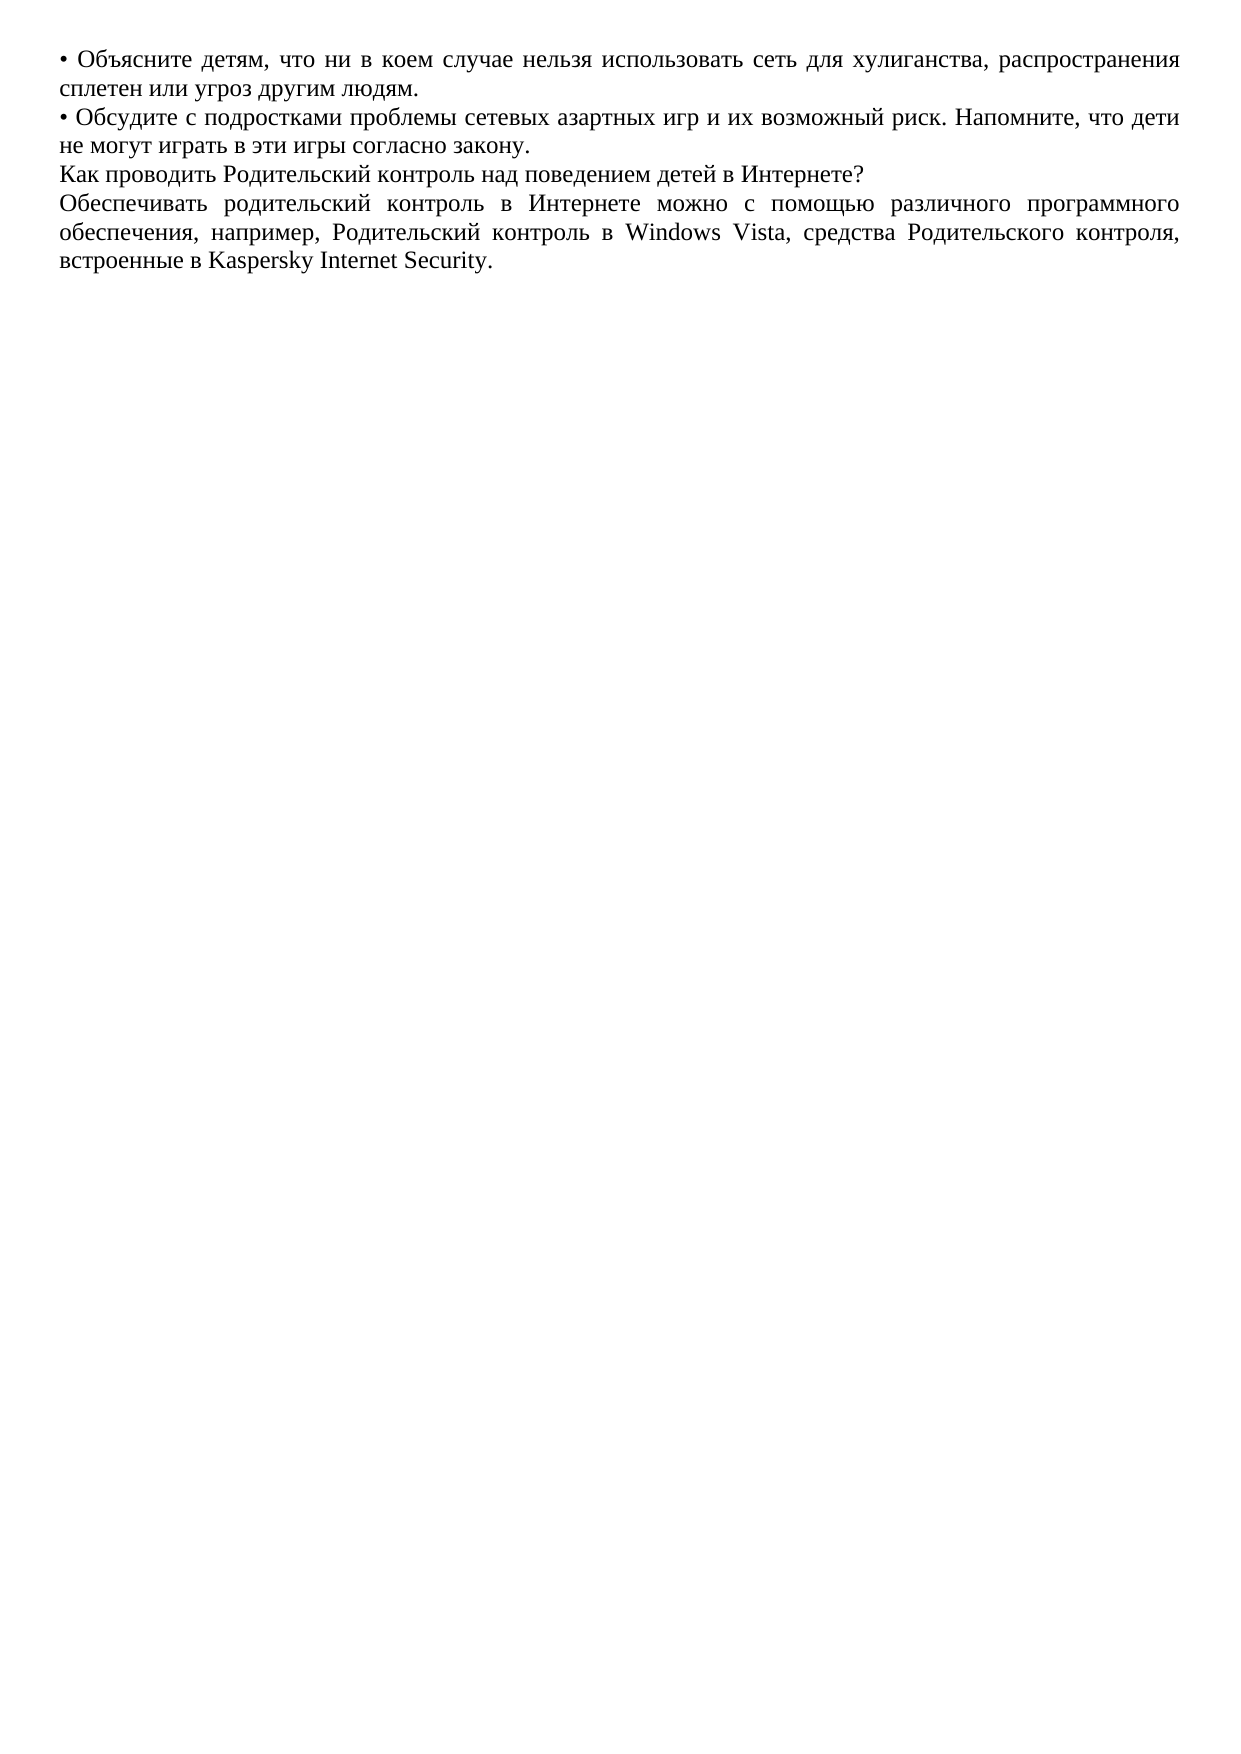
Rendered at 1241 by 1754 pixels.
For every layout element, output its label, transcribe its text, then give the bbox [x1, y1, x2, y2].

text • Обсудите с подростками проблемы сетевых азартных игр и их возможный риск. Напомните, что дети не могут играть в эти игры согласно закону. [59, 102, 1181, 159]
text Как проводить Родительский контроль над поведением детей в Интернете? [59, 159, 1181, 188]
text • Объясните детям, что ни в коем случае нельзя использовать сеть для хулиганства, распространения сплетен или угроз другим людям. [59, 44, 1181, 102]
text Обеспечивать родительский контроль в Интернете можно с помощью различного программного обеспечения, например, Родительский контроль в Windows Vista, средства Родительского контроля, встроенные в Kaspersky Internet Security. [59, 188, 1181, 274]
